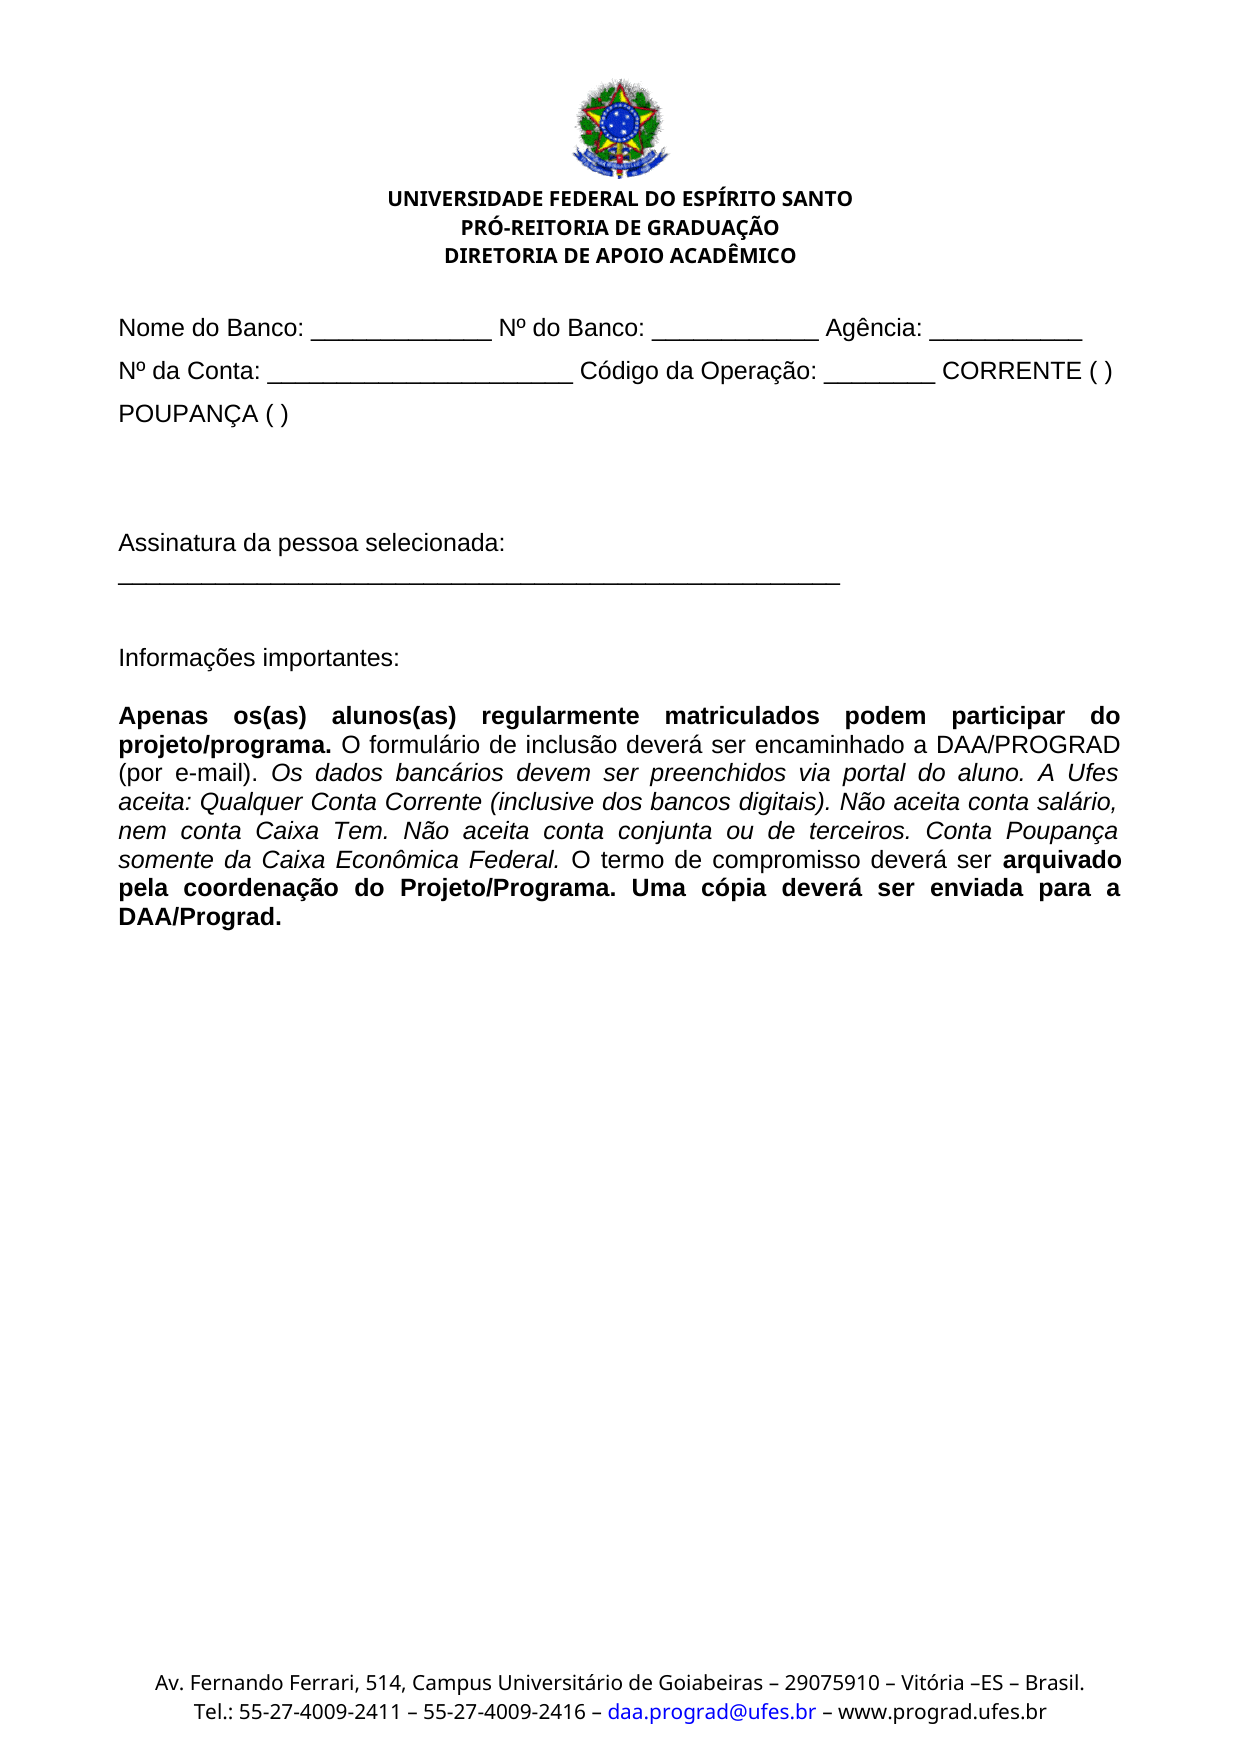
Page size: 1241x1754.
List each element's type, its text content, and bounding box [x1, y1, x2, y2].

text Informações importantes: [118, 643, 1122, 672]
text Apenas os(as) alunos(as) regularmente matriculados podem participar do projeto/programa. O formulário de inclusão deverá ser encaminhado a DAA/PROGRAD (por e-mail). Os dados bancários devem ser preenchidos via portal do aluno. A Ufes aceita: Qualquer Conta Corrente (inclusive dos bancos digitais). Não aceita conta salário, nem conta Caixa Tem. Não aceita conta conjunta ou de terceiros. Conta Poupança somente da Caixa Econômica Federal. O termo de compromisso deverá ser arquivado pela coordenação do Projeto/Programa. Uma cópia deverá ser enviada para a DAA/Prograd. [118, 701, 1122, 931]
text Nº da Conta: ______________________ Código da Operação: ________ CORRENTE ( ) POUPANÇA ( ) [118, 356, 1122, 428]
text Nome do Banco: _____________ Nº do Banco: ____________ Agência: ___________ [118, 313, 1122, 342]
text Assinatura da pessoa selecionada: ____________________________________________________ [118, 528, 1122, 586]
